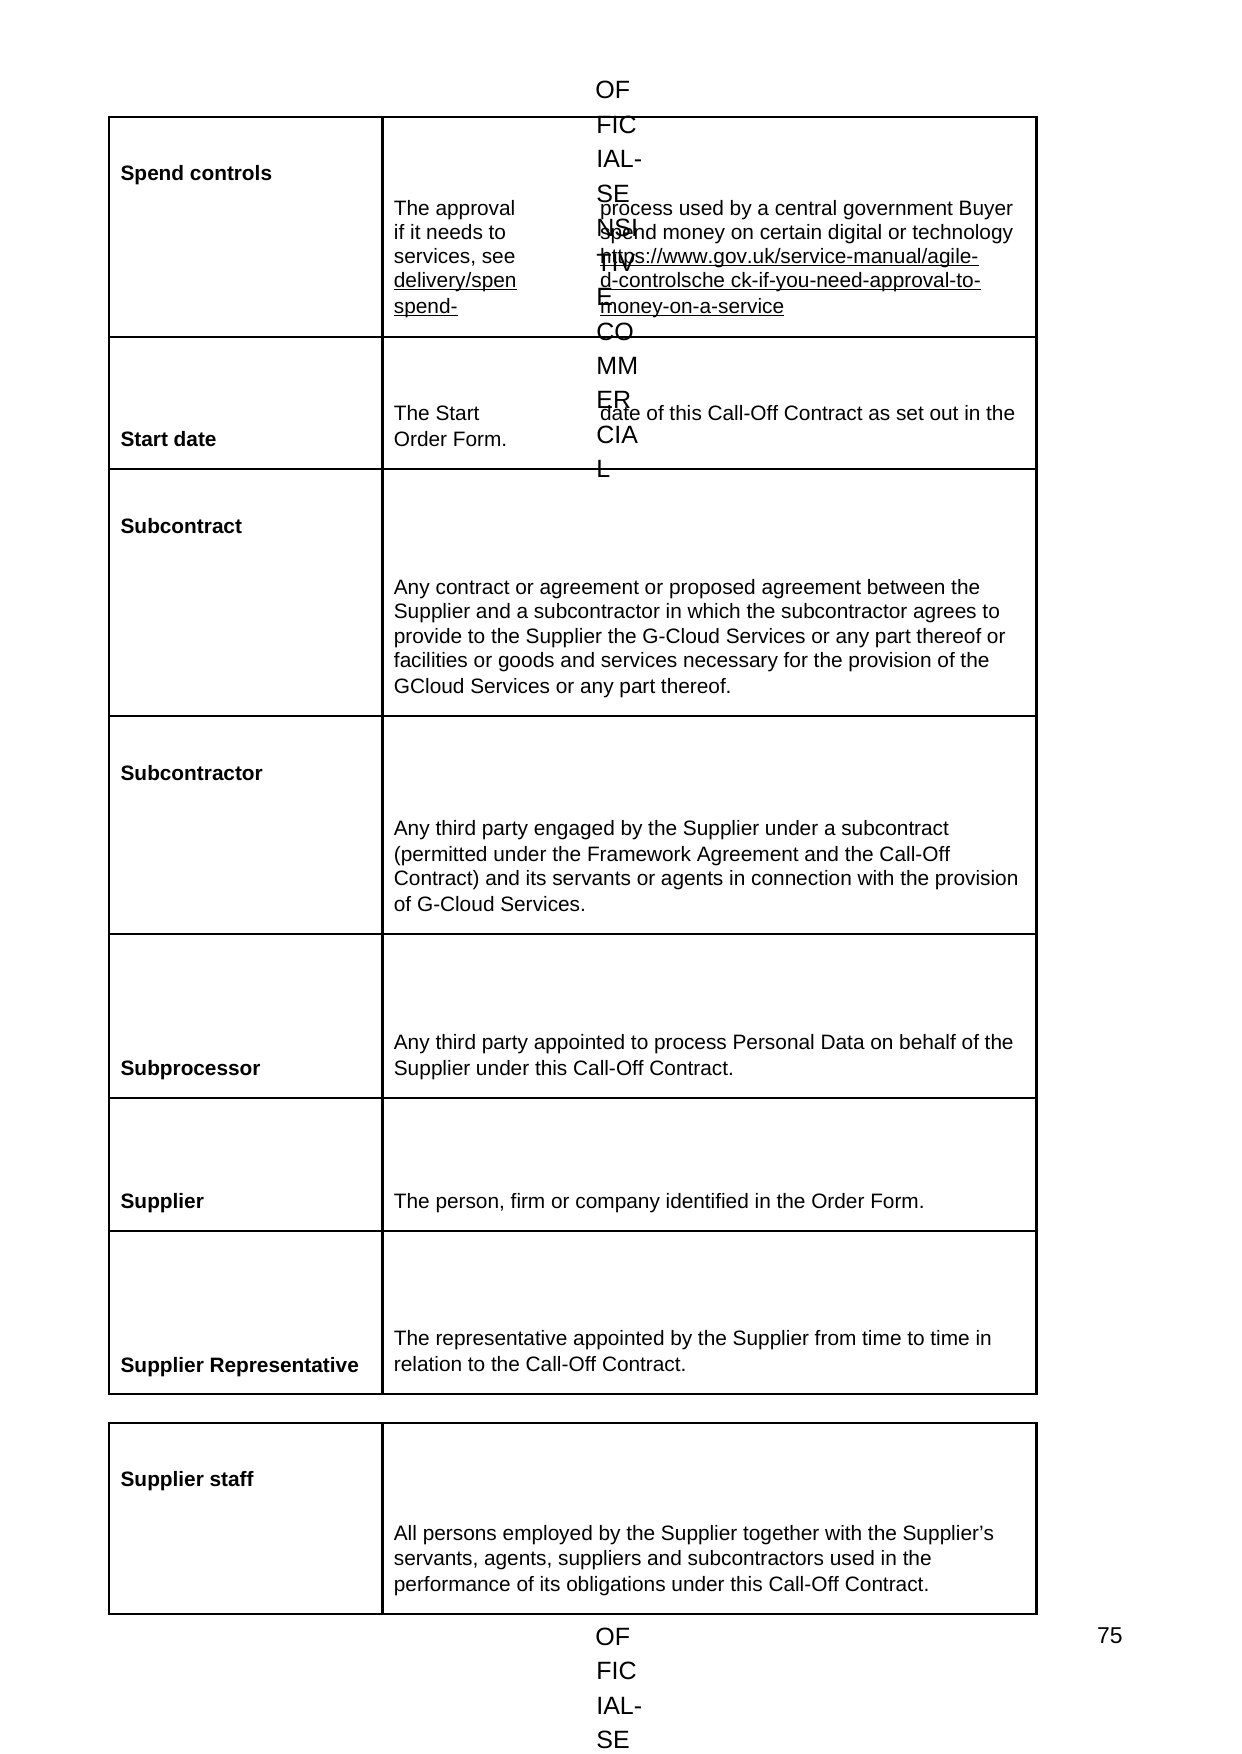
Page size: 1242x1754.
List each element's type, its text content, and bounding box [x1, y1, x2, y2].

table_cell The person, firm or company identified in the Order Form. [384, 1099, 1035, 1229]
table_cell Supplier Representative [110, 1232, 381, 1393]
table_header All persons employed by the Supplier together with the Supplier’s servants, agents, suppliers and subcontractors used in the performance of its obligations under this Call-Off Contract. [384, 1424, 1035, 1613]
table_cell Any third party appointed to process Personal Data on behalf of the Supplier under this Call-Off Contract. [384, 935, 1035, 1097]
table_header Supplier staff [110, 1424, 381, 1613]
table_cell Subcontractor [110, 717, 381, 933]
table_cell Subcontract [110, 470, 381, 715]
table_cell Subprocessor [110, 935, 381, 1097]
table_cell The representative appointed by the Supplier from time to time in relation to the Call-Off Contract. [384, 1232, 1035, 1393]
table_cell Any third party engaged by the Supplier under a subcontract (permitted under the Framework Agreement and the Call-Off Contract) and its servants or agents in connection with the provision of G-Cloud Services. [384, 717, 1035, 933]
table_cell The Start date of this Call-Off Contract as set out in the Order Form. [384, 338, 1035, 468]
table_cell Supplier [110, 1099, 381, 1229]
table_cell Spend controls [110, 118, 381, 336]
table_cell Start date [110, 338, 381, 468]
table_cell Any contract or agreement or proposed agreement between the Supplier and a subcontractor in which the subcontractor agrees to provide to the Supplier the G-Cloud Services or any part thereof or facilities or goods and services necessary for the provision of the GCloud Services or any part thereof. [384, 470, 1035, 715]
table_cell The approval process used by a central government Buyer if it needs to spend money on certain digital or technology services, see https://www.gov.uk/service-manual/agile-delivery/spend-controlsche ck-if-you-need-approval-to-spend-money-on-a-service [384, 118, 1035, 336]
